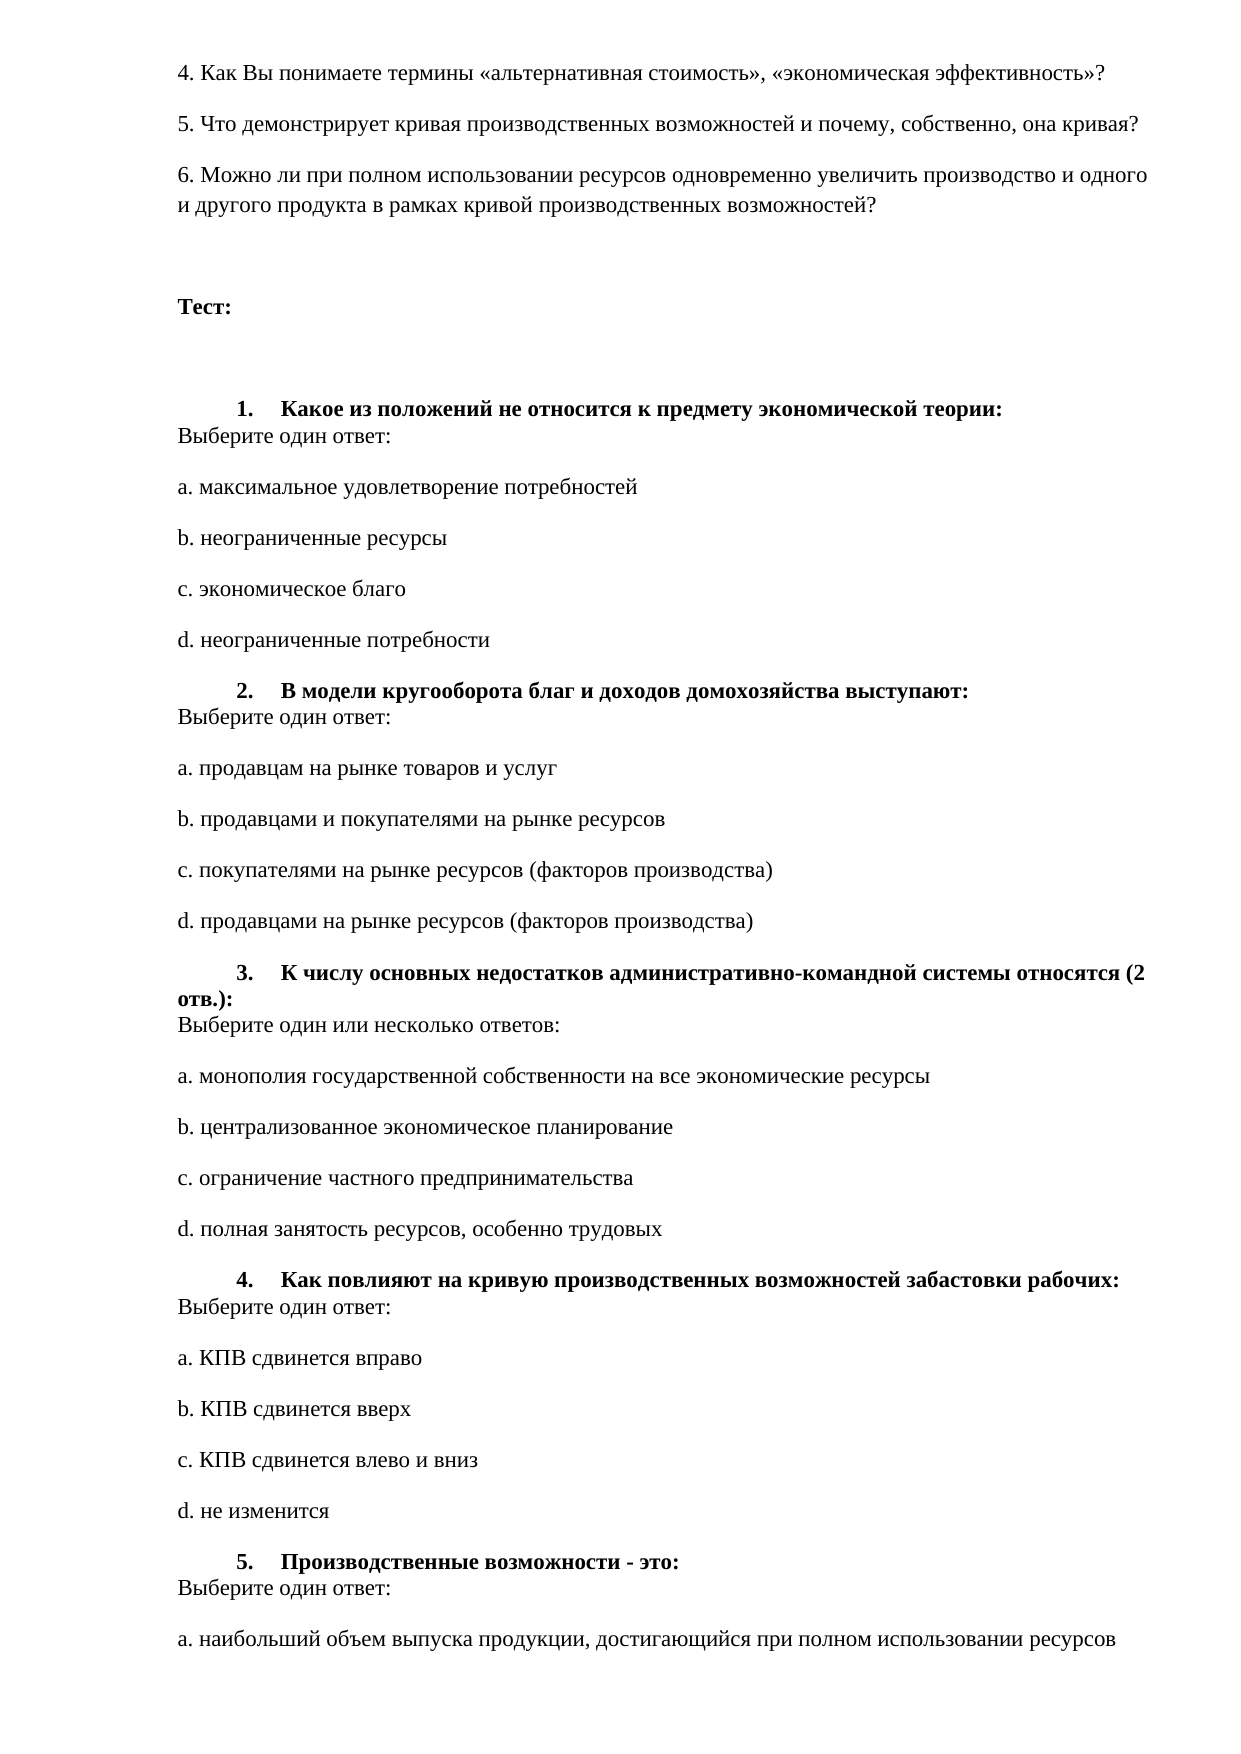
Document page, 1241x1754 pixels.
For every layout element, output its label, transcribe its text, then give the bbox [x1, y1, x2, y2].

text 4. Как Вы понимаете термины «альтернативная стоимость», «экономическая эффективность»? [177, 59, 1152, 85]
text Выберите один или несколько ответов: [177, 1011, 1152, 1038]
text c. покупателями на рынке ресурсов (факторов производства) [177, 857, 1152, 883]
text b. неограниченные ресурсы [177, 524, 1152, 550]
text b. КПВ сдвинется вверх [177, 1395, 1152, 1421]
list Производственные возможности - это: [177, 1548, 1152, 1574]
list К числу основных недостатков административно-командной системы относятся (2 отв.): [177, 959, 1152, 1011]
text a. максимальное удовлетворение потребностей [177, 473, 1152, 499]
list Как повлияют на кривую производственных возможностей забастовки рабочих: [177, 1267, 1152, 1293]
text 6. Можно ли при полном использовании ресурсов одновременно увеличить производство и одного и другого продукта в рамках кривой производственных возможностей? [177, 161, 1152, 218]
text d. полная занятость ресурсов, особенно трудовых [177, 1216, 1152, 1242]
text Тест: [177, 293, 1152, 320]
text a. монополия государственной собственности на все экономические ресурсы [177, 1062, 1152, 1089]
list В модели кругооборота благ и доходов домохозяйства выступают: [177, 677, 1152, 703]
text 5. Что демонстрирует кривая производственных возможностей и почему, собственно, она кривая? [177, 110, 1152, 136]
text d. не изменится [177, 1497, 1152, 1523]
text a. наибольший объем выпуска продукции, достигающийся при полном использовании ресурсов [177, 1626, 1152, 1652]
text a. продавцам на рынке товаров и услуг [177, 754, 1152, 781]
text Выберите один ответ: [177, 1293, 1152, 1319]
text b. централизованное экономическое планирование [177, 1113, 1152, 1140]
text c. КПВ сдвинется влево и вниз [177, 1446, 1152, 1472]
text b. продавцами и покупателями на рынке ресурсов [177, 806, 1152, 832]
list Какое из положений не относится к предмету экономической теории: [177, 396, 1152, 422]
text Выберите один ответ: [177, 1574, 1152, 1601]
text d. неограниченные потребности [177, 626, 1152, 652]
text c. экономическое благо [177, 575, 1152, 601]
text Выберите один ответ: [177, 422, 1152, 448]
text Выберите один ответ: [177, 703, 1152, 730]
text c. ограничение частного предпринимательства [177, 1164, 1152, 1191]
text a. КПВ сдвинется вправо [177, 1344, 1152, 1370]
text d. продавцами на рынке ресурсов (факторов производства) [177, 908, 1152, 934]
